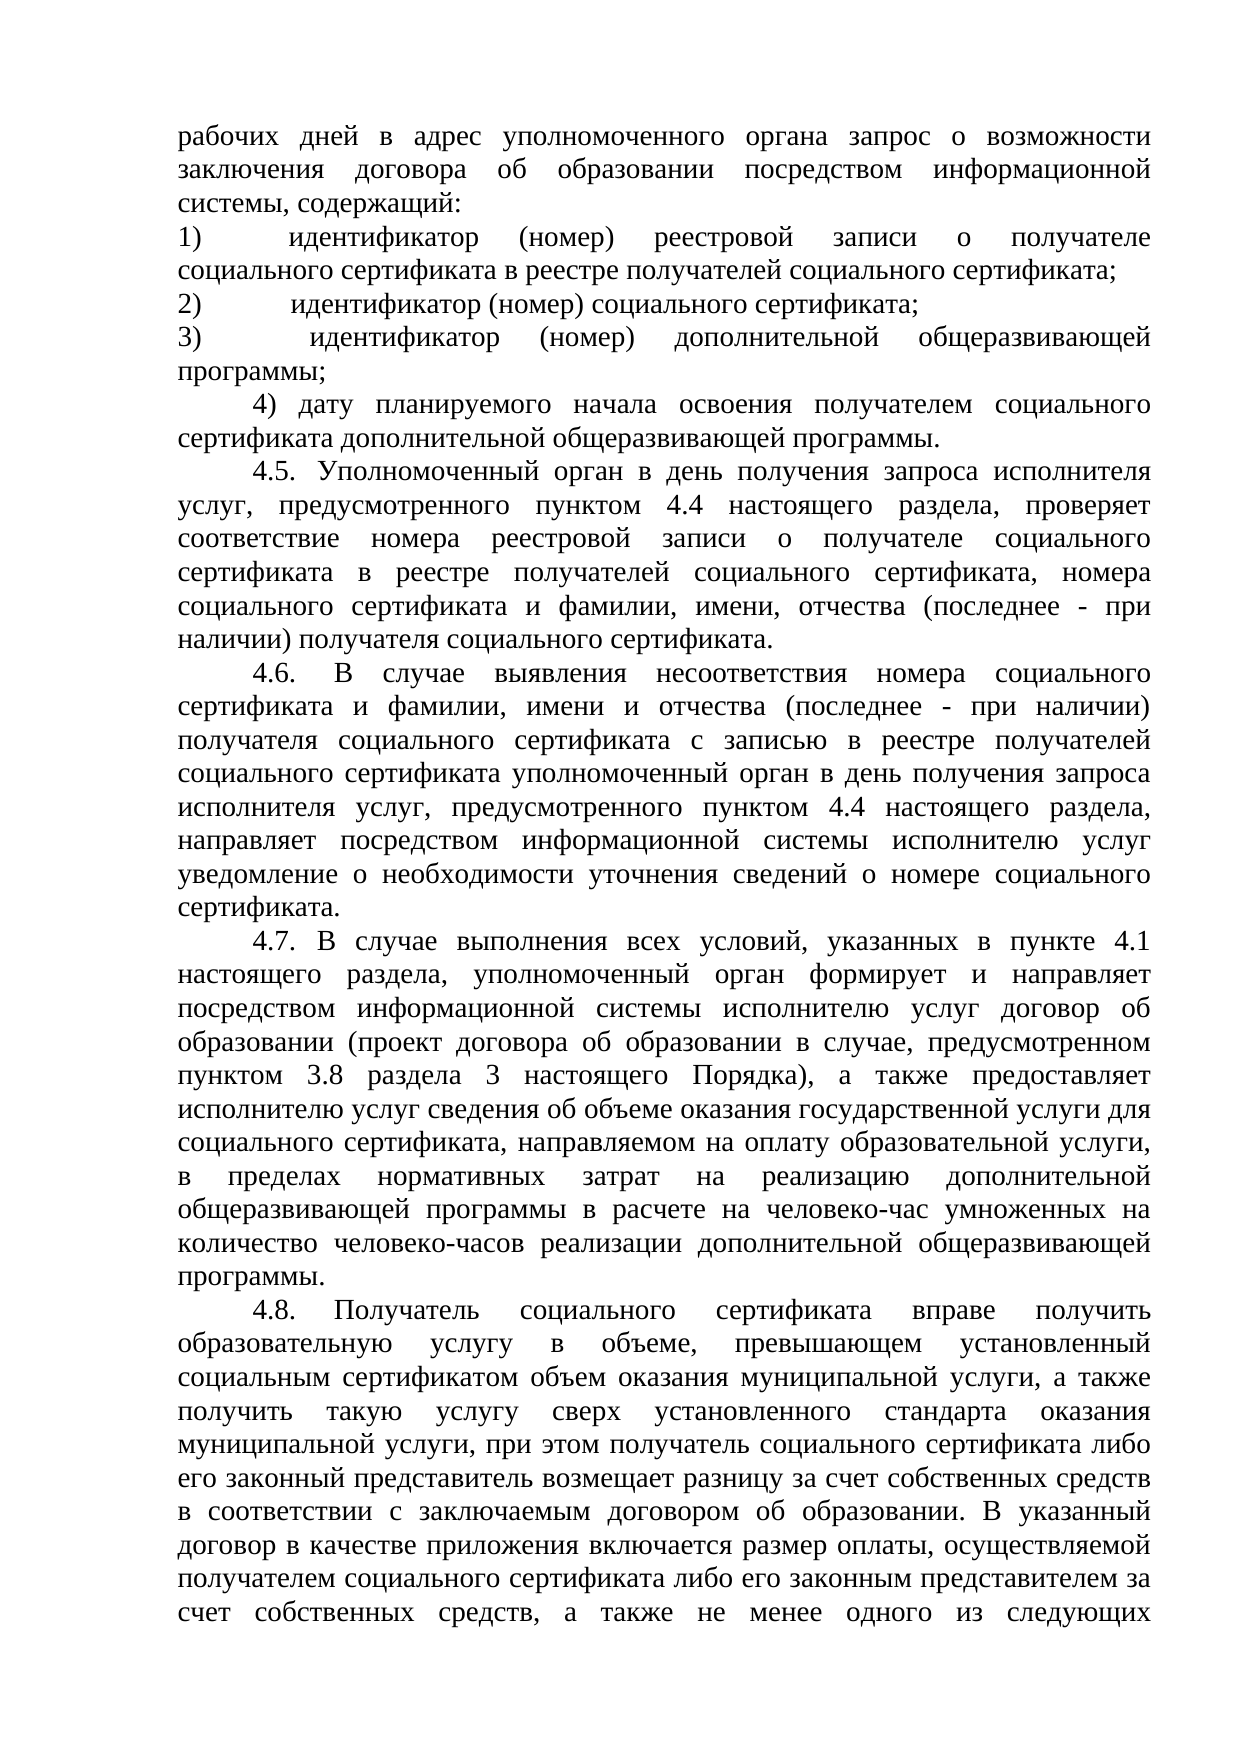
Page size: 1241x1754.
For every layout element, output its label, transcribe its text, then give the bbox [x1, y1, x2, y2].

list идентификатор (номер) реестровой записи о получателе социального сертификата в реестре получателей социального сертификата; [177, 219, 1152, 286]
list Уполномоченный орган в день получения запроса исполнителя услуг, предусмотренного пунктом 4.4 настоящего раздела, проверяет соответствие номера реестровой записи о получателе социального сертификата в реестре получателей социального сертификата, номера социального сертификата и фамилии, имени, отчества (последнее - при наличии) получателя социального сертификата. [177, 453, 1152, 655]
text 4) дату планируемого начала освоения получателем социального сертификата дополнительной общеразвивающей программы. [177, 386, 1152, 453]
list В случае выполнения всех условий, указанных в пункте 4.1 настоящего раздела, уполномоченный орган формирует и направляет посредством информационной системы исполнителю услуг договор об образовании (проект договора об образовании в случае, предусмотренном пунктом 3.8 раздела 3 настоящего Порядка), а также предоставляет исполнителю услуг сведения об объеме оказания государственной услуги для социального сертификата, направляемом на оплату образовательной услуги, в пределах нормативных затрат на реализацию дополнительной общеразвивающей программы в расчете на человеко-час умноженных на количество человеко-часов реализации дополнительной общеразвивающей программы. [177, 923, 1152, 1292]
list идентификатор (номер) социального сертификата; [177, 286, 1152, 319]
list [177, 1292, 1152, 1627]
list идентификатор (номер) дополнительной общеразвивающей программы; [177, 319, 1152, 386]
list В случае выявления несоответствия номера социального сертификата и фамилии, имени и отчества (последнее - при наличии) получателя социального сертификата с записью в реестре получателей социального сертификата уполномоченный орган в день получения запроса исполнителя услуг, предусмотренного пунктом 4.4 настоящего раздела, направляет посредством информационной системы исполнителю услуг уведомление о необходимости уточнения сведений о номере социального сертификата. [177, 655, 1152, 923]
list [177, 118, 1152, 219]
